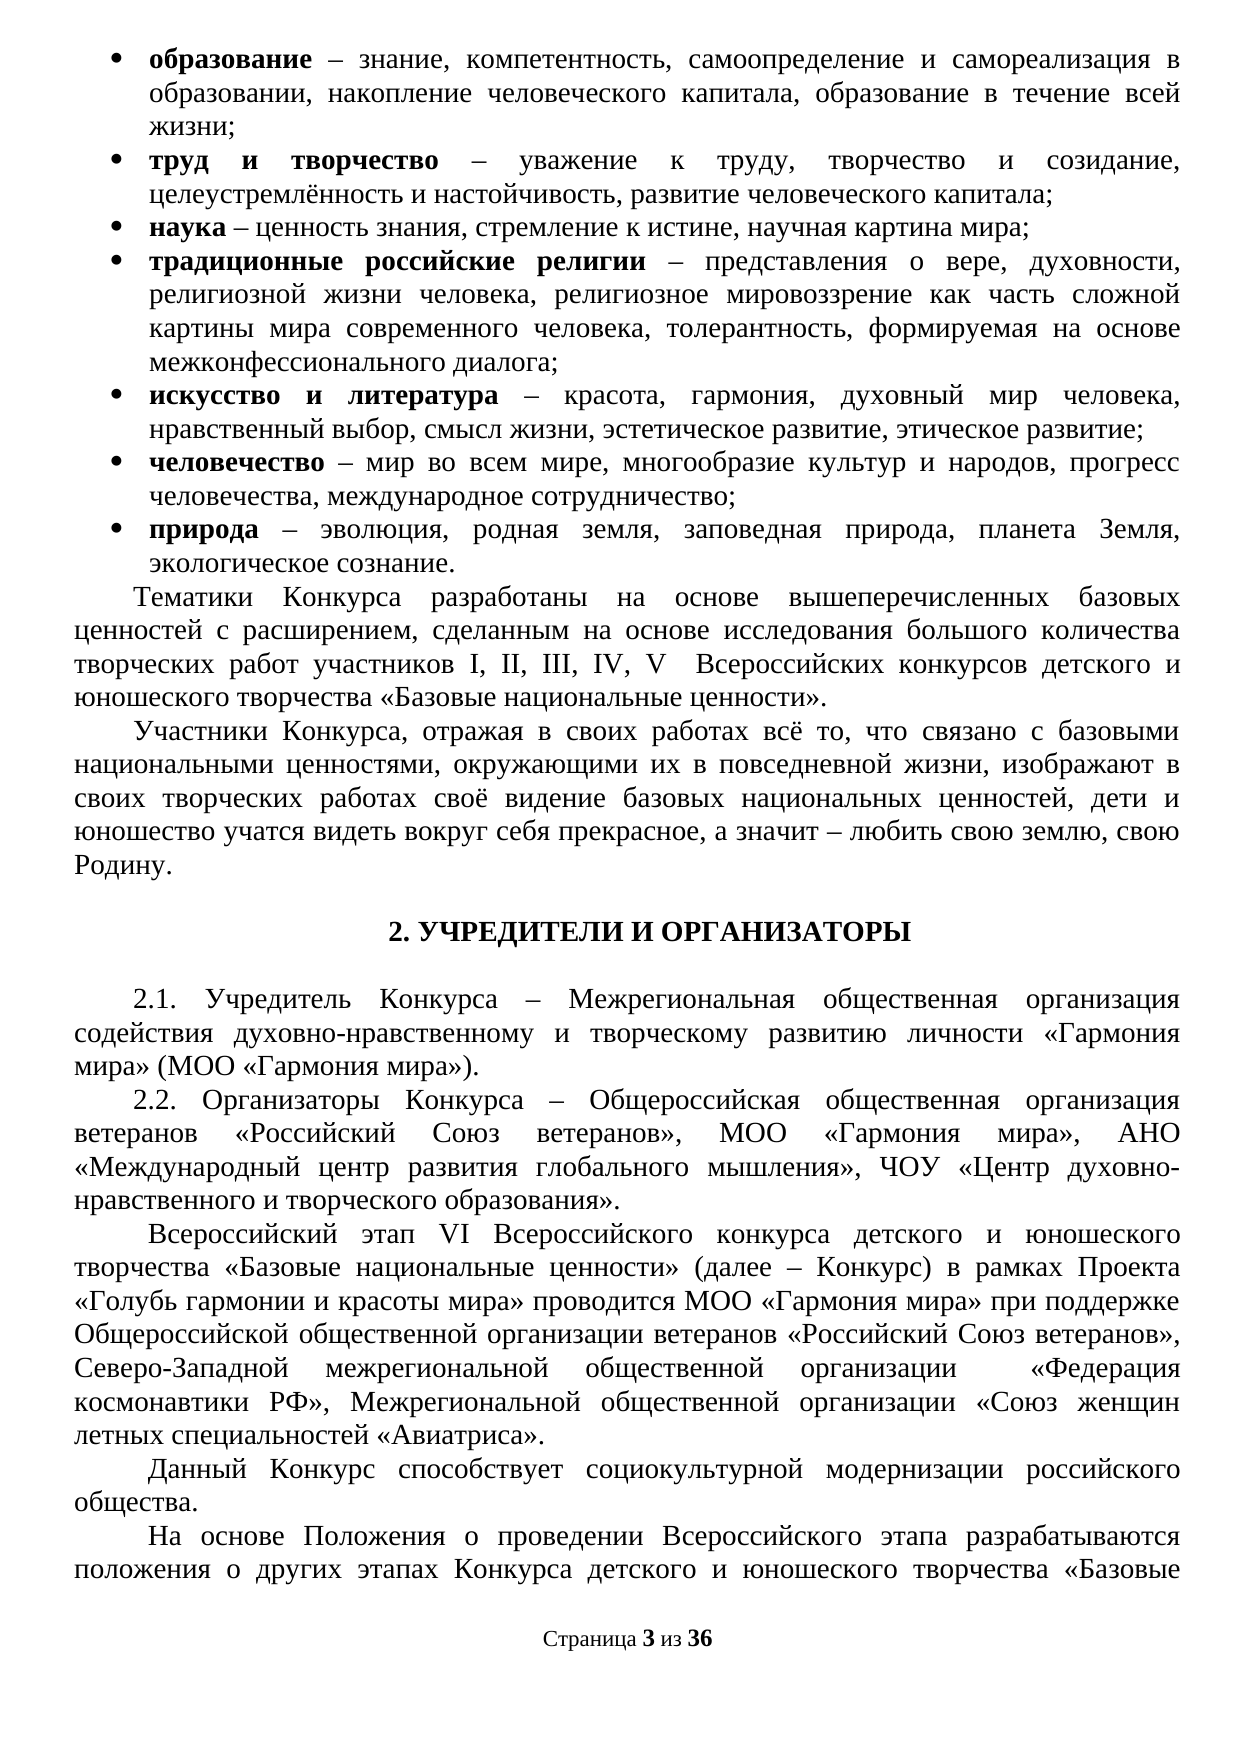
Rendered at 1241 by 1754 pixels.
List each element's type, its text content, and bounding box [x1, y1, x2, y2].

list образование – знание, компетентность, самоопределение и самореализация в образовании, накопление человеческого капитала, образование в течение всей жизни; [111, 41, 1181, 142]
text Участники Конкурса, отражая в своих работах всё то, что связано с базовыми национальными ценностями, окружающими их в повседневной жизни, изображают в своих творческих работах своё видение базовых национальных ценностей, дети и юношество учатся видеть вокруг себя прекрасное, а значит – любить свою землю, свою Родину. [74, 713, 1181, 881]
list УЧРЕДИТЕЛИ И ОРГАНИЗАТОРЫ [74, 914, 1181, 948]
text Тематики Конкурса разработаны на основе вышеперечисленных базовых ценностей с расширением, сделанным на основе исследования большого количества творческих работ участников I, II, III, IV, V Всероссийских конкурсов детского и юношеского творчества «Базовые национальные ценности». [74, 579, 1181, 713]
list традиционные российские религии – представления о вере, духовности, религиозной жизни человека, религиозное мировоззрение как часть сложной картины мира современного человека, толерантность, формируемая на основе межконфессионального диалога; [111, 243, 1181, 377]
list наука – ценность знания, стремление к истине, научная картина мира; [111, 209, 1181, 243]
list труд и творчество – уважение к труду, творчество и созидание, целеустремлённость и настойчивость, развитие человеческого капитала; [111, 142, 1181, 209]
list человечество – мир во всем мире, многообразие культур и народов, прогресс человечества, международное сотрудничество; [111, 444, 1181, 512]
text 2.2. Организаторы Конкурса – Общероссийская общественная организация ветеранов «Российский Союз ветеранов», МОО «Гармония мира», АНО «Международный центр развития глобального мышления», ЧОУ «Центр духовно-нравственного и творческого образования». [74, 1082, 1181, 1216]
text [74, 1518, 1181, 1585]
list искусство и литература – красота, гармония, духовный мир человека, нравственный выбор, смысл жизни, эстетическое развитие, этическое развитие; [111, 377, 1181, 444]
text Данный Конкурс способствует социокультурной модернизации российского общества. [74, 1451, 1181, 1518]
list природа – эволюция, родная земля, заповедная природа, планета Земля, экологическое сознание. [111, 512, 1181, 579]
text Всероссийский этап VI Всероссийского конкурса детского и юношеского творчества «Базовые национальные ценности» (далее – Конкурс) в рамках Проекта «Голубь гармонии и красоты мира» проводится МОО «Гармония мира» при поддержке Общероссийской общественной организации ветеранов «Российский Союз ветеранов», Северо-Западной межрегиональной общественной организации «Федерация космонавтики РФ», Межрегиональной общественной организации «Союз женщин летных специальностей «Авиатриса». [74, 1216, 1181, 1451]
text 2.1. Учредитель Конкурса – Межрегиональная общественная организация содействия духовно-нравственному и творческому развитию личности «Гармония мира» (МОО «Гармония мира»). [74, 981, 1181, 1082]
